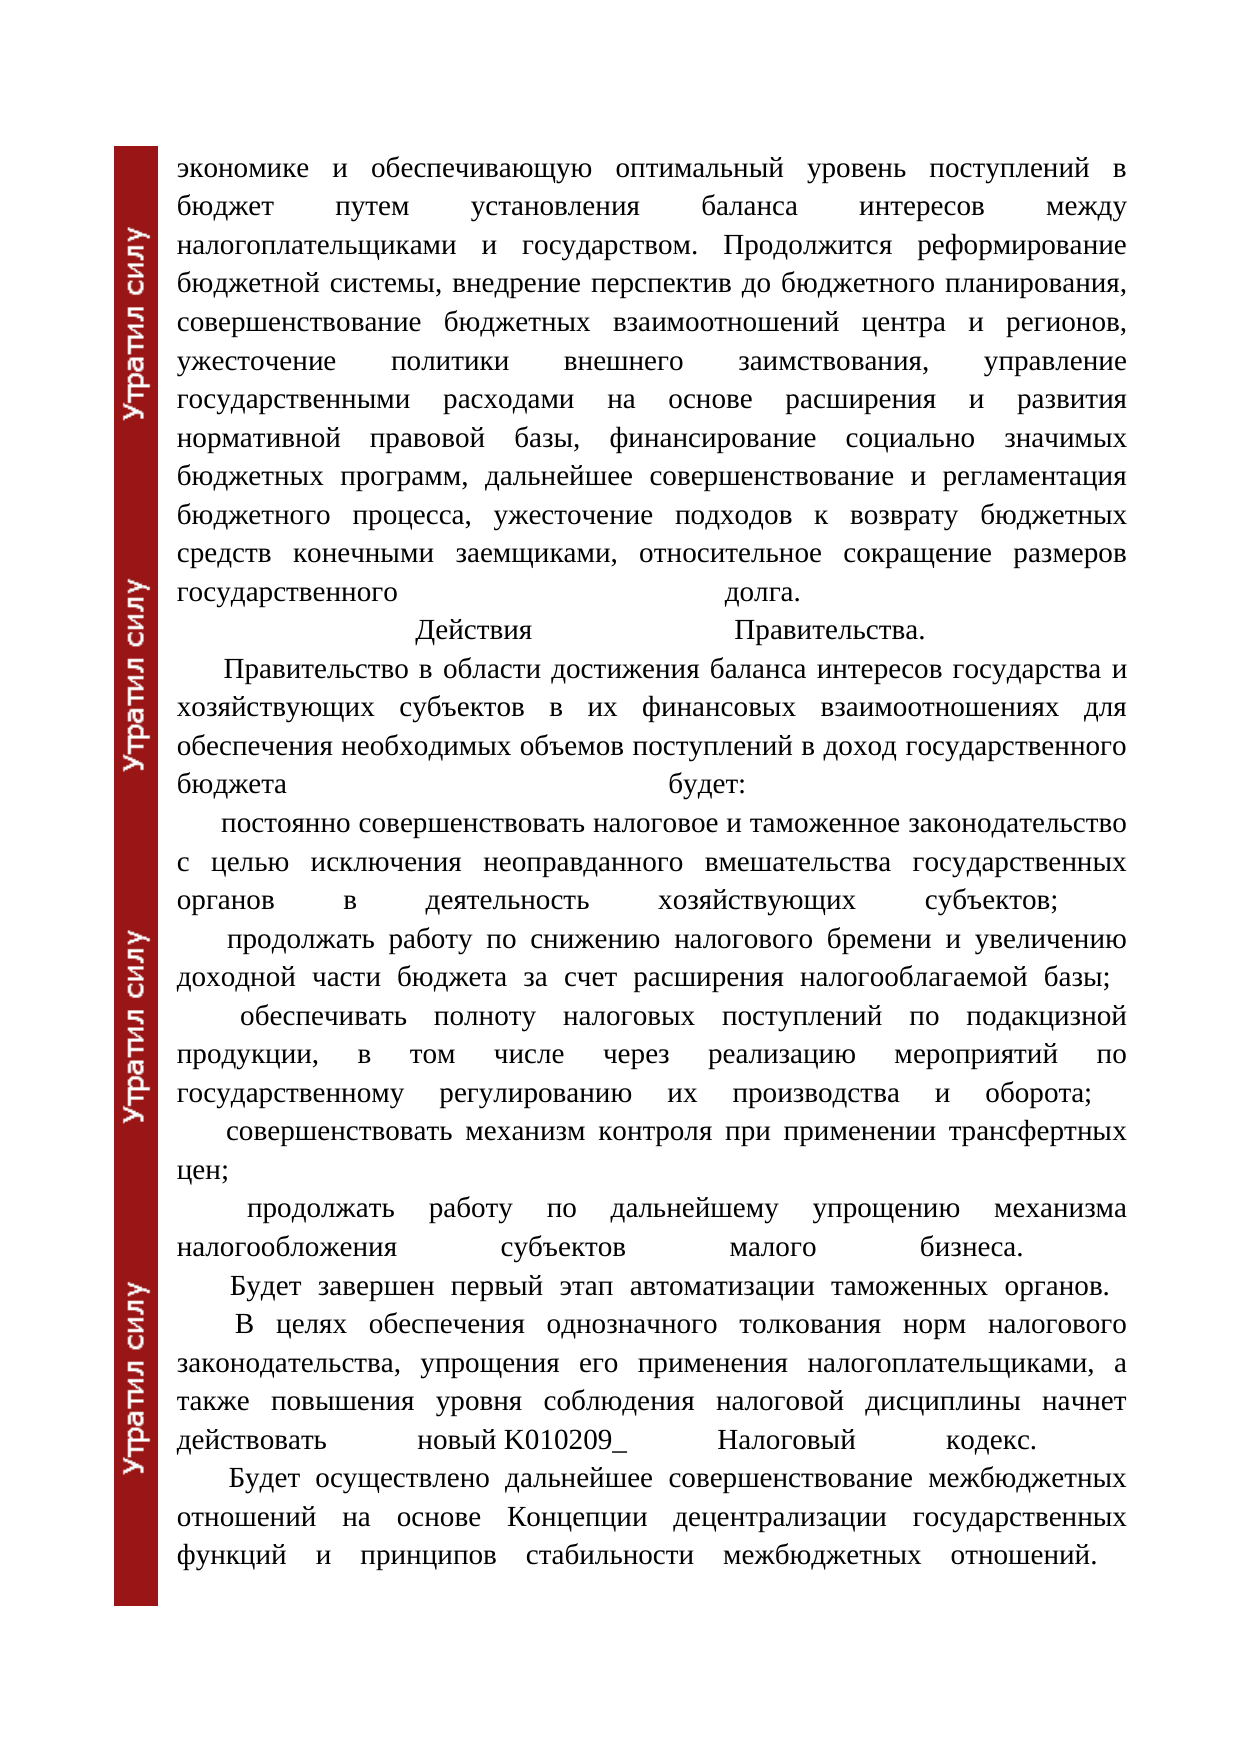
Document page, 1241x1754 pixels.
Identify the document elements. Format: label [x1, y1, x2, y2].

picture [114, 1571, 158, 1606]
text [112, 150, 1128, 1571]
picture [114, 146, 158, 150]
